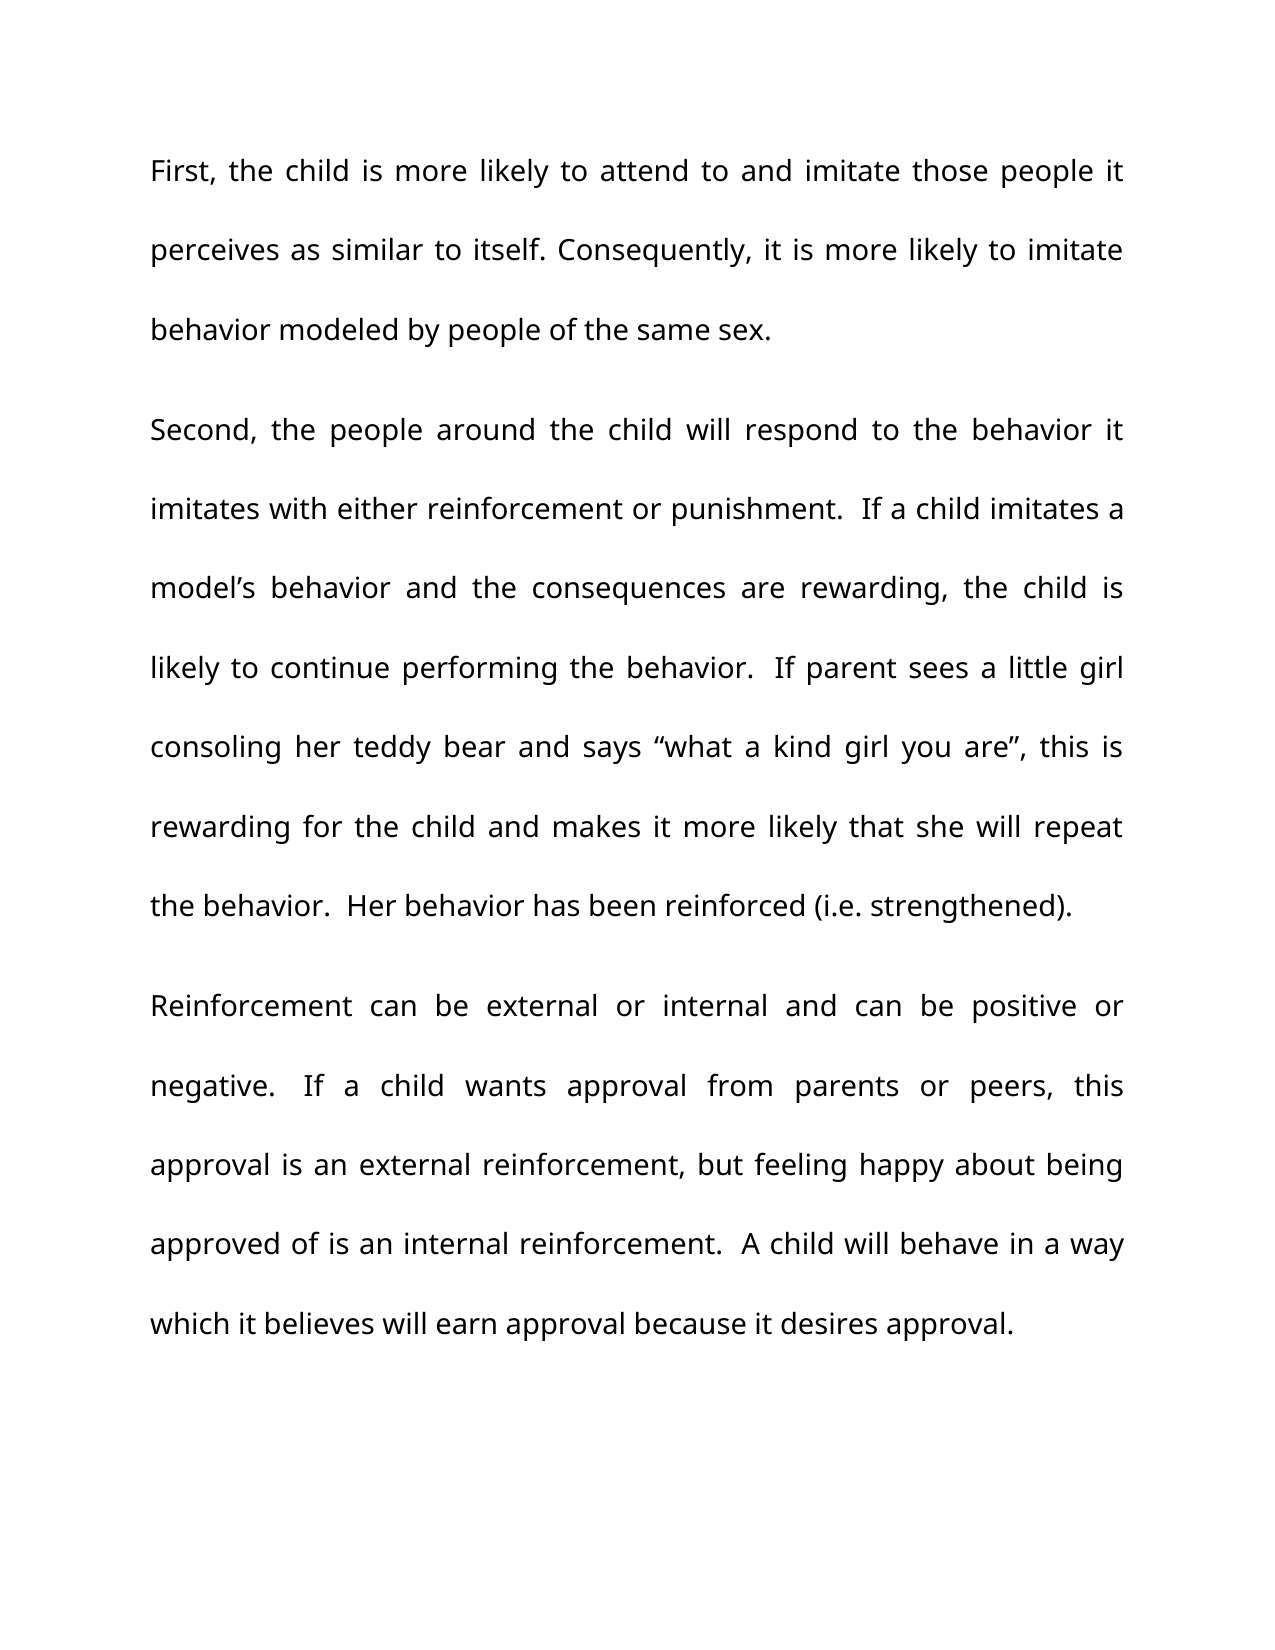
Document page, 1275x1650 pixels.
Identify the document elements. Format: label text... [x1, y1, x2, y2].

text Second, the people around the child will respond to the behavior it imitates with either reinforcement or punishment. If a child imitates a model’s behavior and the consequences are rewarding, the child is likely to continue performing the behavior. If parent sees a little girl consoling her teddy bear and says “what a kind girl you are”, this is rewarding for the child and makes it more likely that she will repeat the behavior. Her behavior has been reinforced (i.e. strengthened). [150, 409, 1125, 925]
text First, the child is more likely to attend to and imitate those people it perceives as similar to itself. Consequently, it is more likely to imitate behavior modeled by people of the same sex. [150, 150, 1125, 348]
text Reinforcement can be external or internal and can be positive or negative. If a child wants approval from parents or peers, this approval is an external reinforcement, but feeling happy about being approved of is an internal reinforcement. A child will behave in a way which it believes will earn approval because it desires approval. [150, 985, 1125, 1343]
